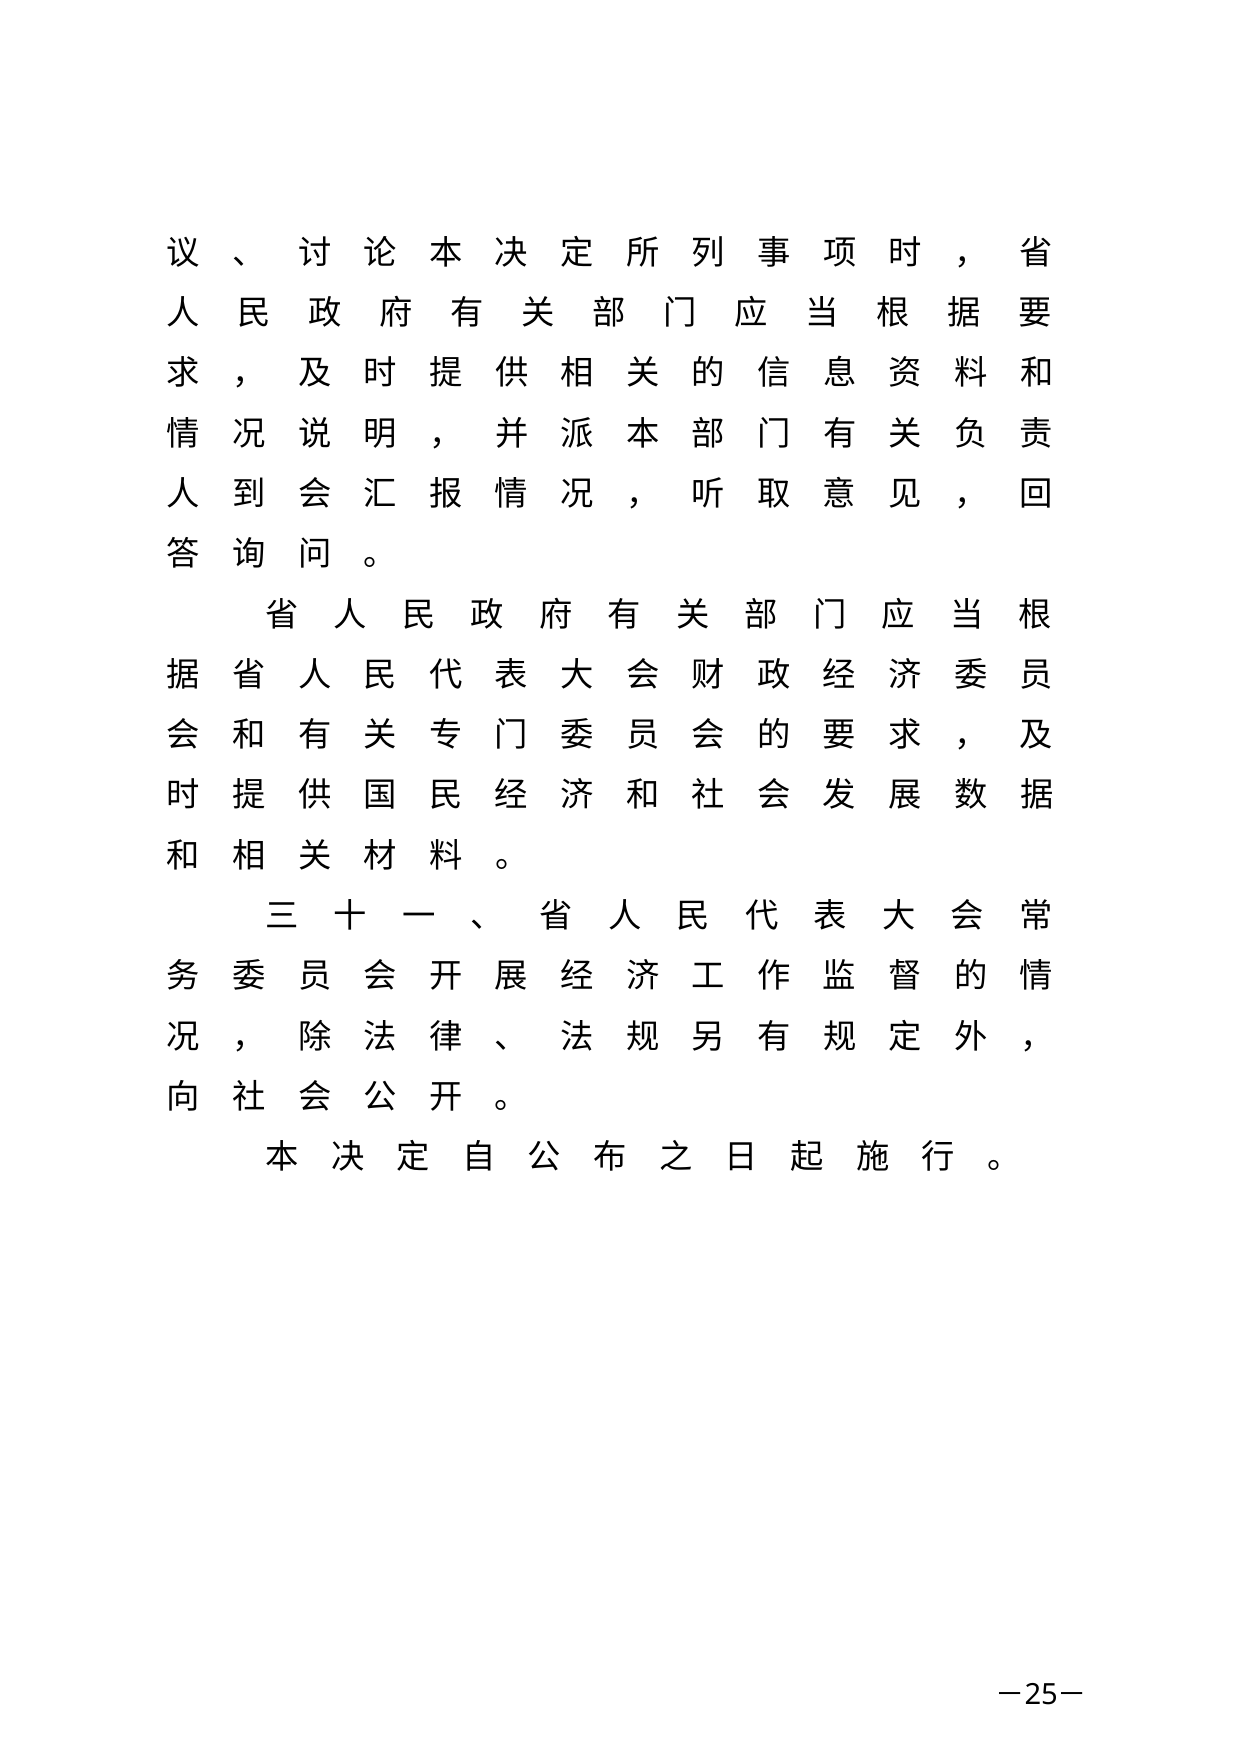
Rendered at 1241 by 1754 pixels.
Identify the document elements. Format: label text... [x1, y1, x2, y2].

text 省人民政府有关部门应当根据省人民代表大会财政经济委员会和有关专门委员会的要求，及时提供国民经济和社会发展数据和相关材料。 [167, 581, 1085, 883]
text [167, 219, 1085, 581]
text 本决定自公布之日起施行。 [167, 1124, 1085, 1184]
text 三十一、省人民代表大会常务委员会开展经济工作监督的情况，除法律、法规另有规定外，向社会公开。 [167, 883, 1085, 1124]
